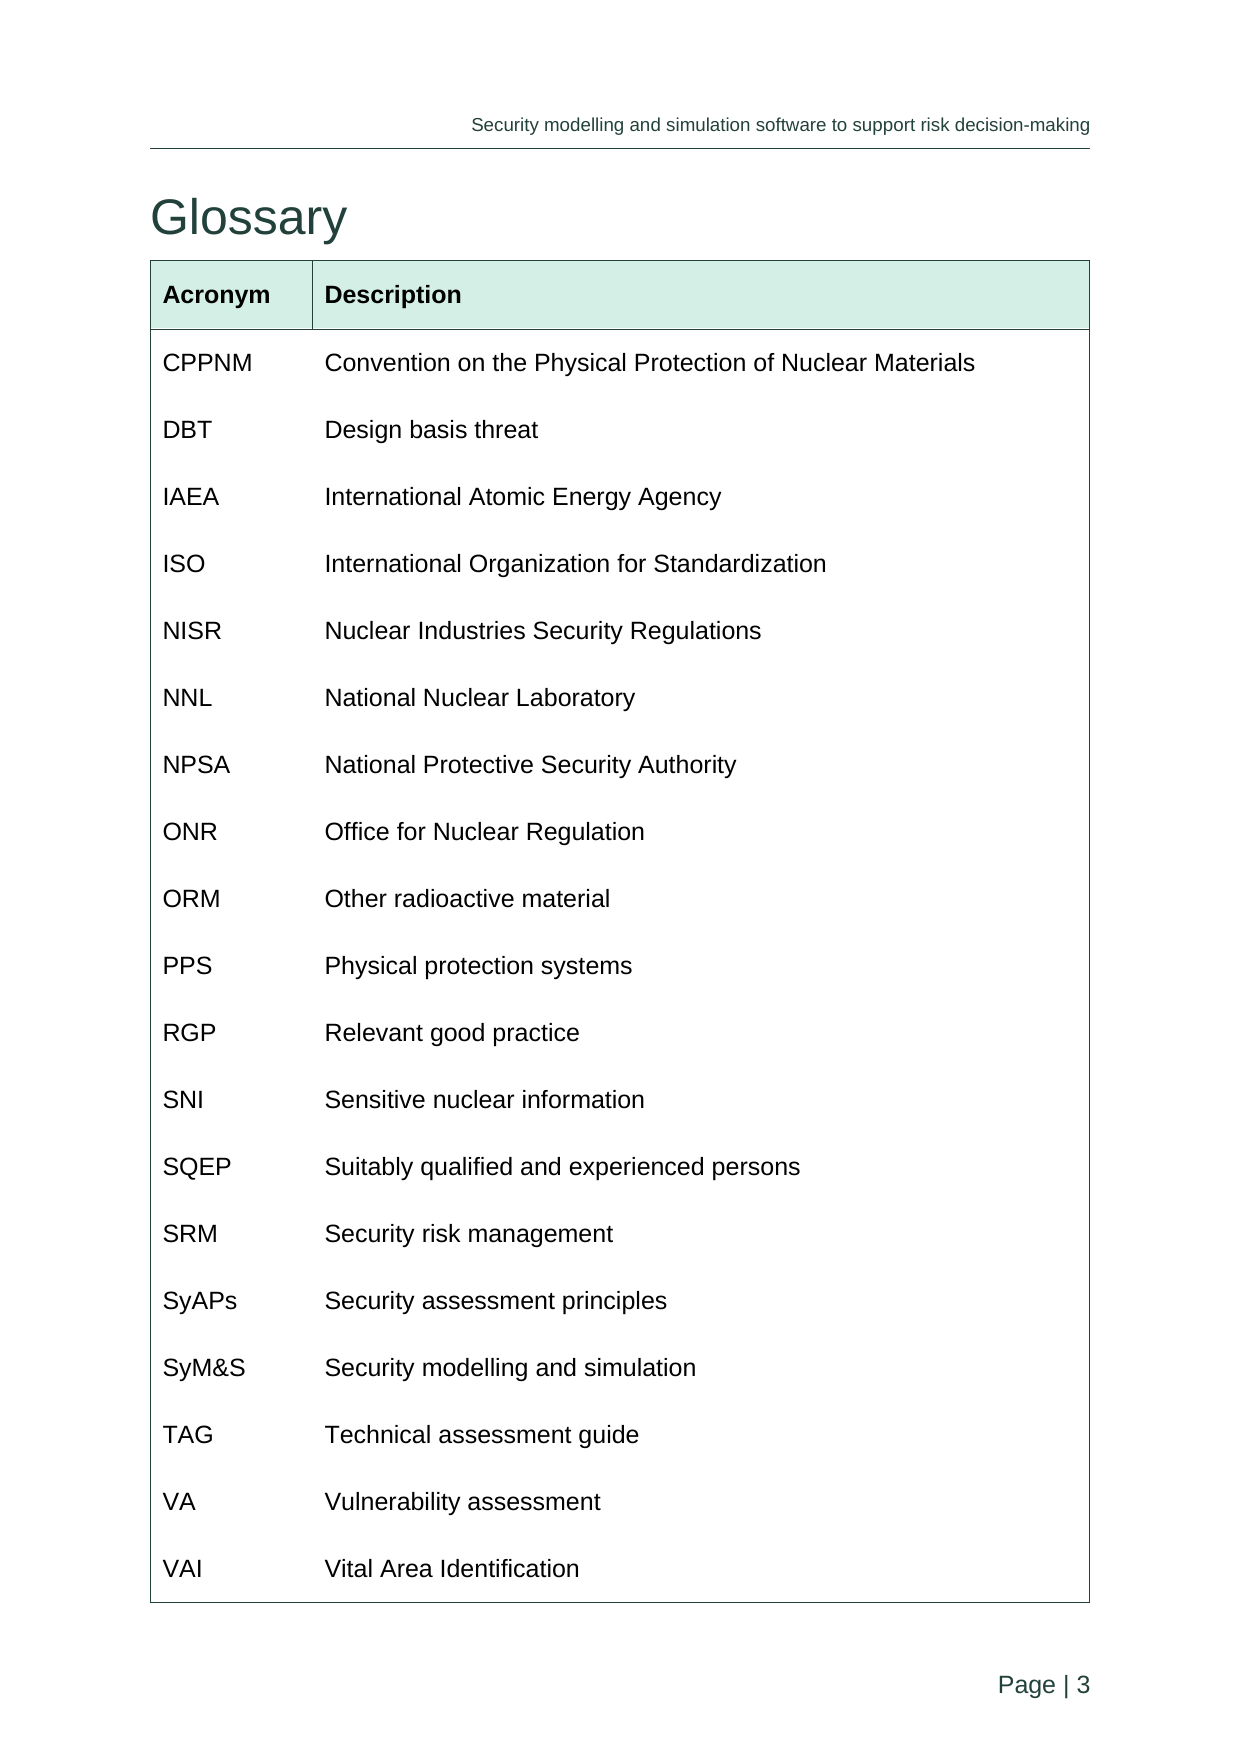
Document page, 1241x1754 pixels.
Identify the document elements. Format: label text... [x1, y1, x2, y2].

table_cell International Organization for Standardization [313, 530, 1089, 597]
table_cell SyAPs [151, 1267, 312, 1334]
table_cell Suitably qualified and experienced persons [313, 1133, 1089, 1200]
table_cell NISR [151, 598, 312, 664]
table_cell TAG [151, 1401, 312, 1468]
table_cell Security modelling and simulation [313, 1334, 1089, 1401]
table_cell Design basis threat [313, 396, 1089, 463]
table_cell SNI [151, 1066, 312, 1133]
table_cell International Atomic Energy Agency [313, 464, 1089, 530]
table_cell ONR [151, 798, 312, 865]
table_cell Office for Nuclear Regulation [313, 798, 1089, 865]
table_header Acronym [151, 261, 312, 328]
table_cell RGP [151, 999, 312, 1066]
table_cell Security risk management [313, 1200, 1089, 1267]
table_cell Nuclear Industries Security Regulations [313, 598, 1089, 664]
table_cell National Nuclear Laboratory [313, 664, 1089, 731]
table_cell Convention on the Physical Protection of Nuclear Materials [313, 330, 1089, 396]
table_cell NNL [151, 664, 312, 731]
table_cell SRM [151, 1200, 312, 1267]
table_cell Security assessment principles [313, 1267, 1089, 1334]
table_header Description [313, 261, 1089, 328]
table_cell PPS [151, 932, 312, 999]
table_cell CPPNM [151, 330, 312, 396]
table_cell Relevant good practice [313, 999, 1089, 1066]
table_cell National Protective Security Authority [313, 731, 1089, 798]
table_cell SQEP [151, 1133, 312, 1200]
table_cell Vital Area Identification [313, 1535, 1089, 1602]
table_cell Sensitive nuclear information [313, 1066, 1089, 1133]
subtitle Glossary [150, 188, 1090, 245]
table_cell ISO [151, 530, 312, 597]
table_cell DBT [151, 396, 312, 463]
table_cell Vulnerability assessment [313, 1468, 1089, 1535]
table_cell SyM&S [151, 1334, 312, 1401]
table_cell ORM [151, 865, 312, 932]
table_cell VAI [151, 1535, 312, 1602]
table_cell NPSA [151, 731, 312, 798]
table_cell Physical protection systems [313, 932, 1089, 999]
table_cell VA [151, 1468, 312, 1535]
table_cell IAEA [151, 464, 312, 530]
table_cell Other radioactive material [313, 865, 1089, 932]
table_cell Technical assessment guide [313, 1401, 1089, 1468]
